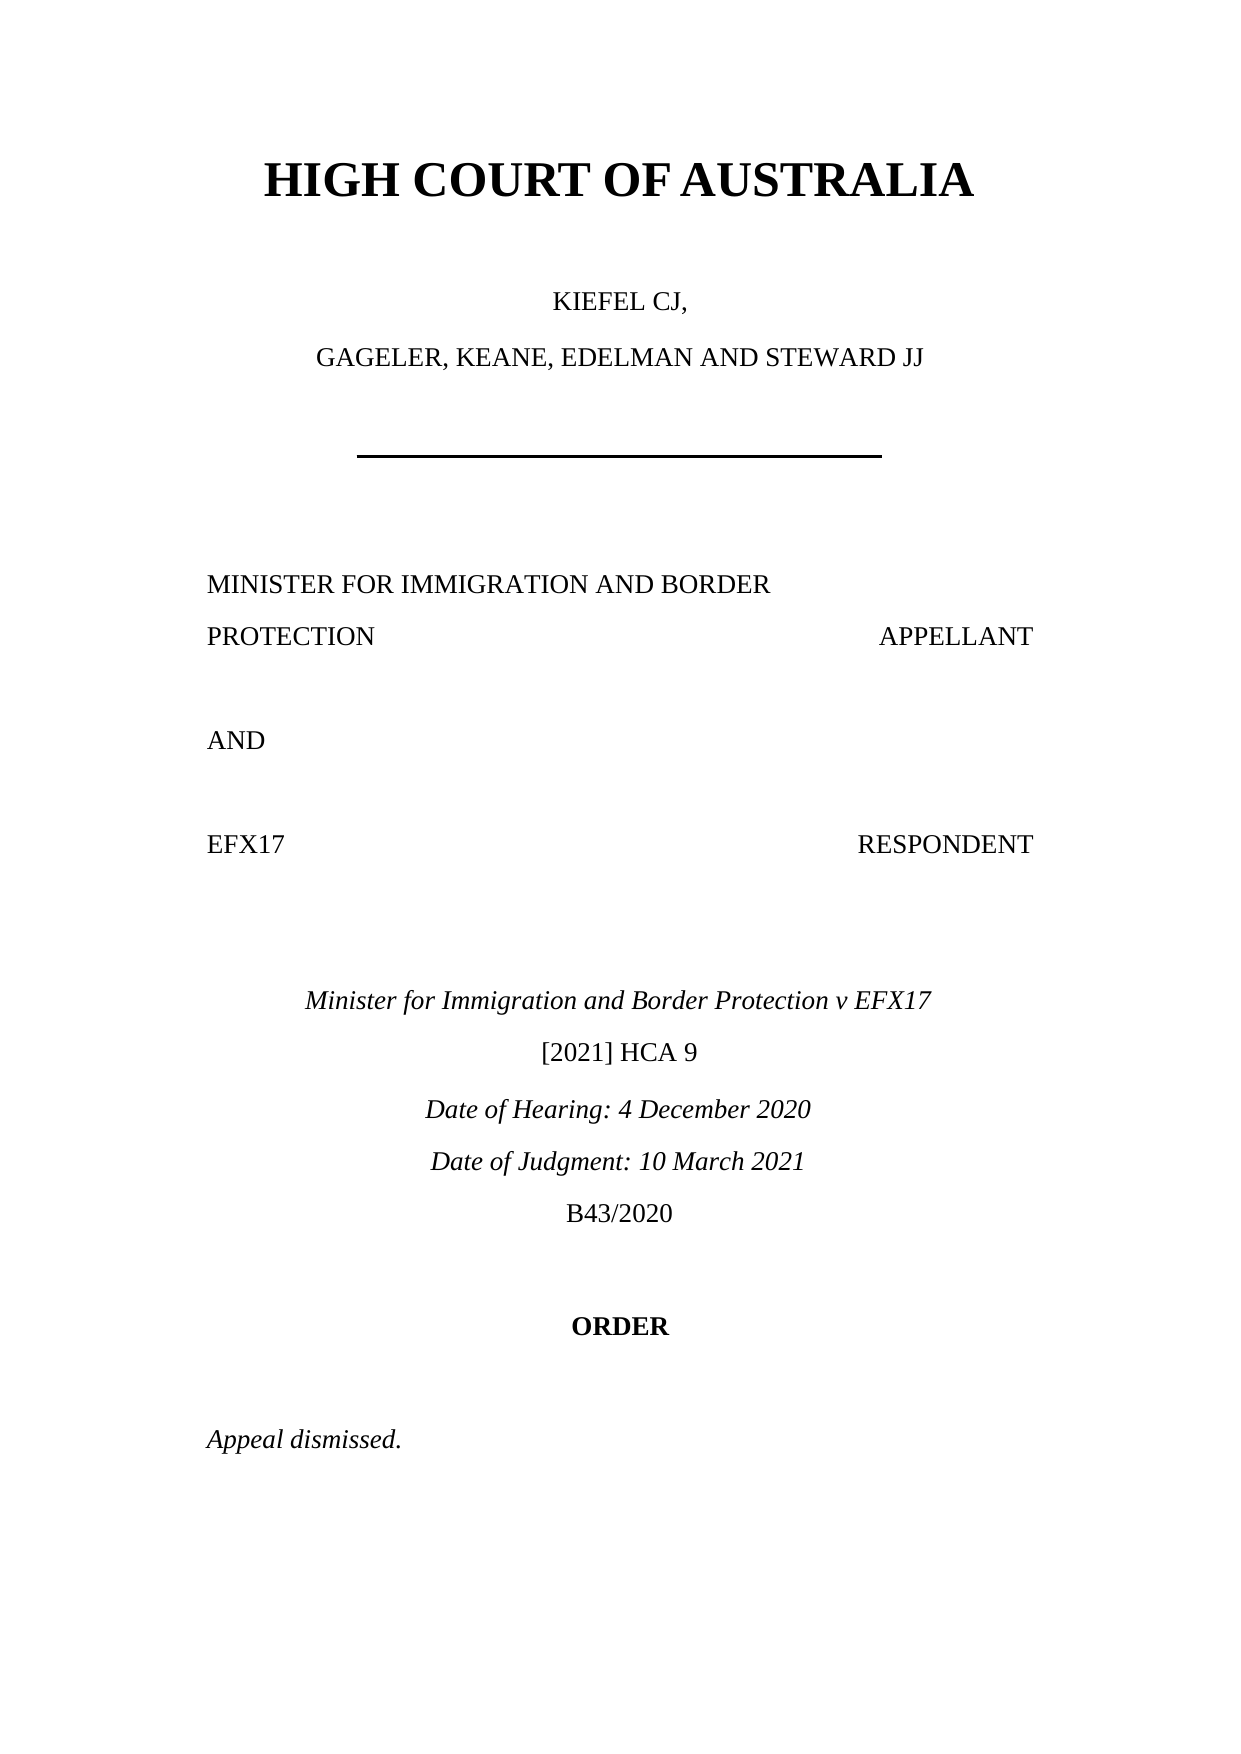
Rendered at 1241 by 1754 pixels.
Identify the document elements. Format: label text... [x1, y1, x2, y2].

text HIGH COURT OF AUSTRALIA [207, 150, 1032, 207]
text AND [207, 724, 1034, 755]
text Date of Hearing: 4 December 2020 [207, 1093, 1032, 1124]
text KIEFEL CJ, [207, 285, 1033, 316]
text [2021] HCA 9 [207, 1036, 1032, 1067]
text MINISTER FOR IMMIGRATION AND BORDER [207, 568, 1034, 599]
text Minister for Immigration and Border Protection v EFX17 [207, 984, 1032, 1015]
text PROTECTION APPELLANT [207, 620, 1034, 651]
text GAGELER, KEANE, EDELMAN AND STEWARD JJ [207, 341, 1033, 373]
text ORDER [207, 1310, 1033, 1341]
text Appeal dismissed. [207, 1423, 1033, 1454]
text EFX17 RESPONDENT [207, 828, 1034, 859]
text B43/2020 [207, 1197, 1032, 1228]
text Date of Judgment: 10 March 2021 [207, 1145, 1032, 1176]
